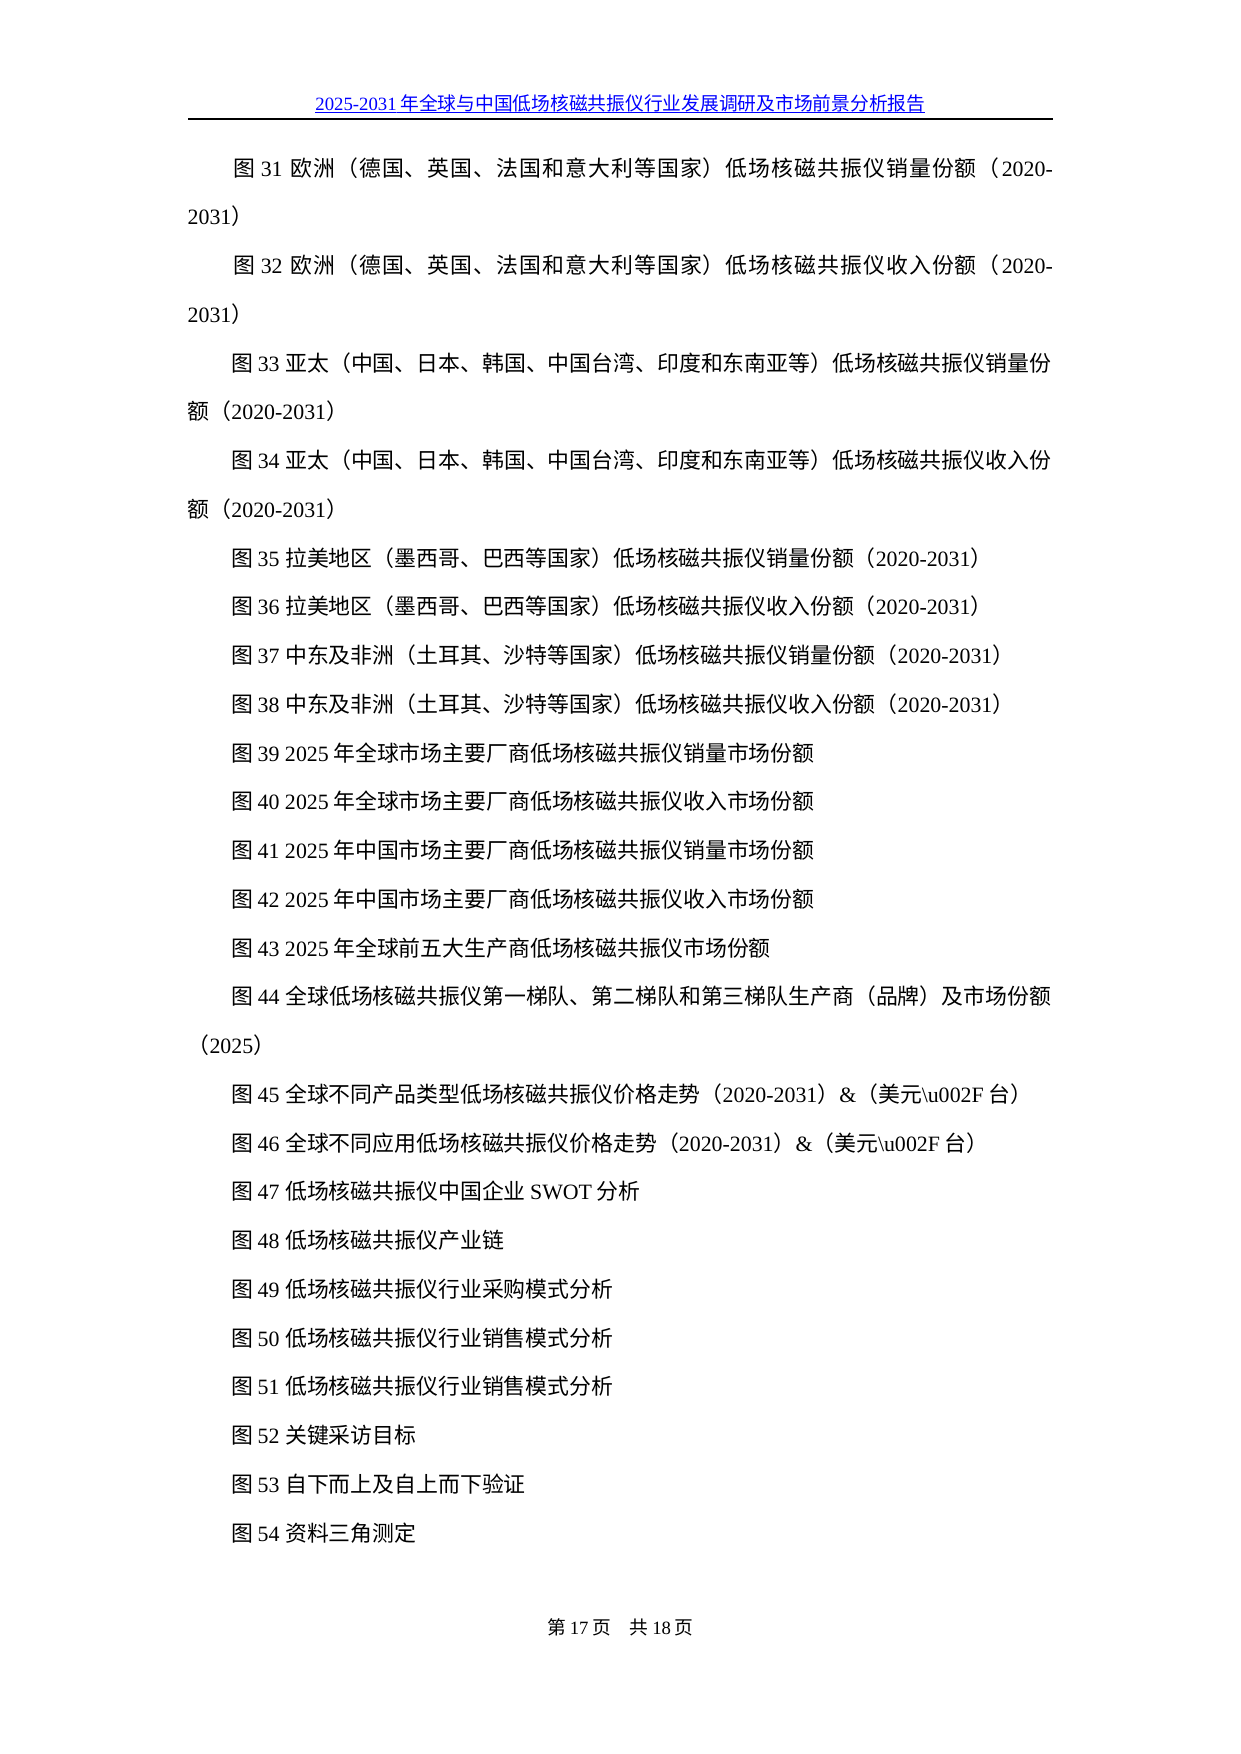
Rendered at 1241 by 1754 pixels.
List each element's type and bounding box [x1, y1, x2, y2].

text [187, 150, 1053, 1548]
